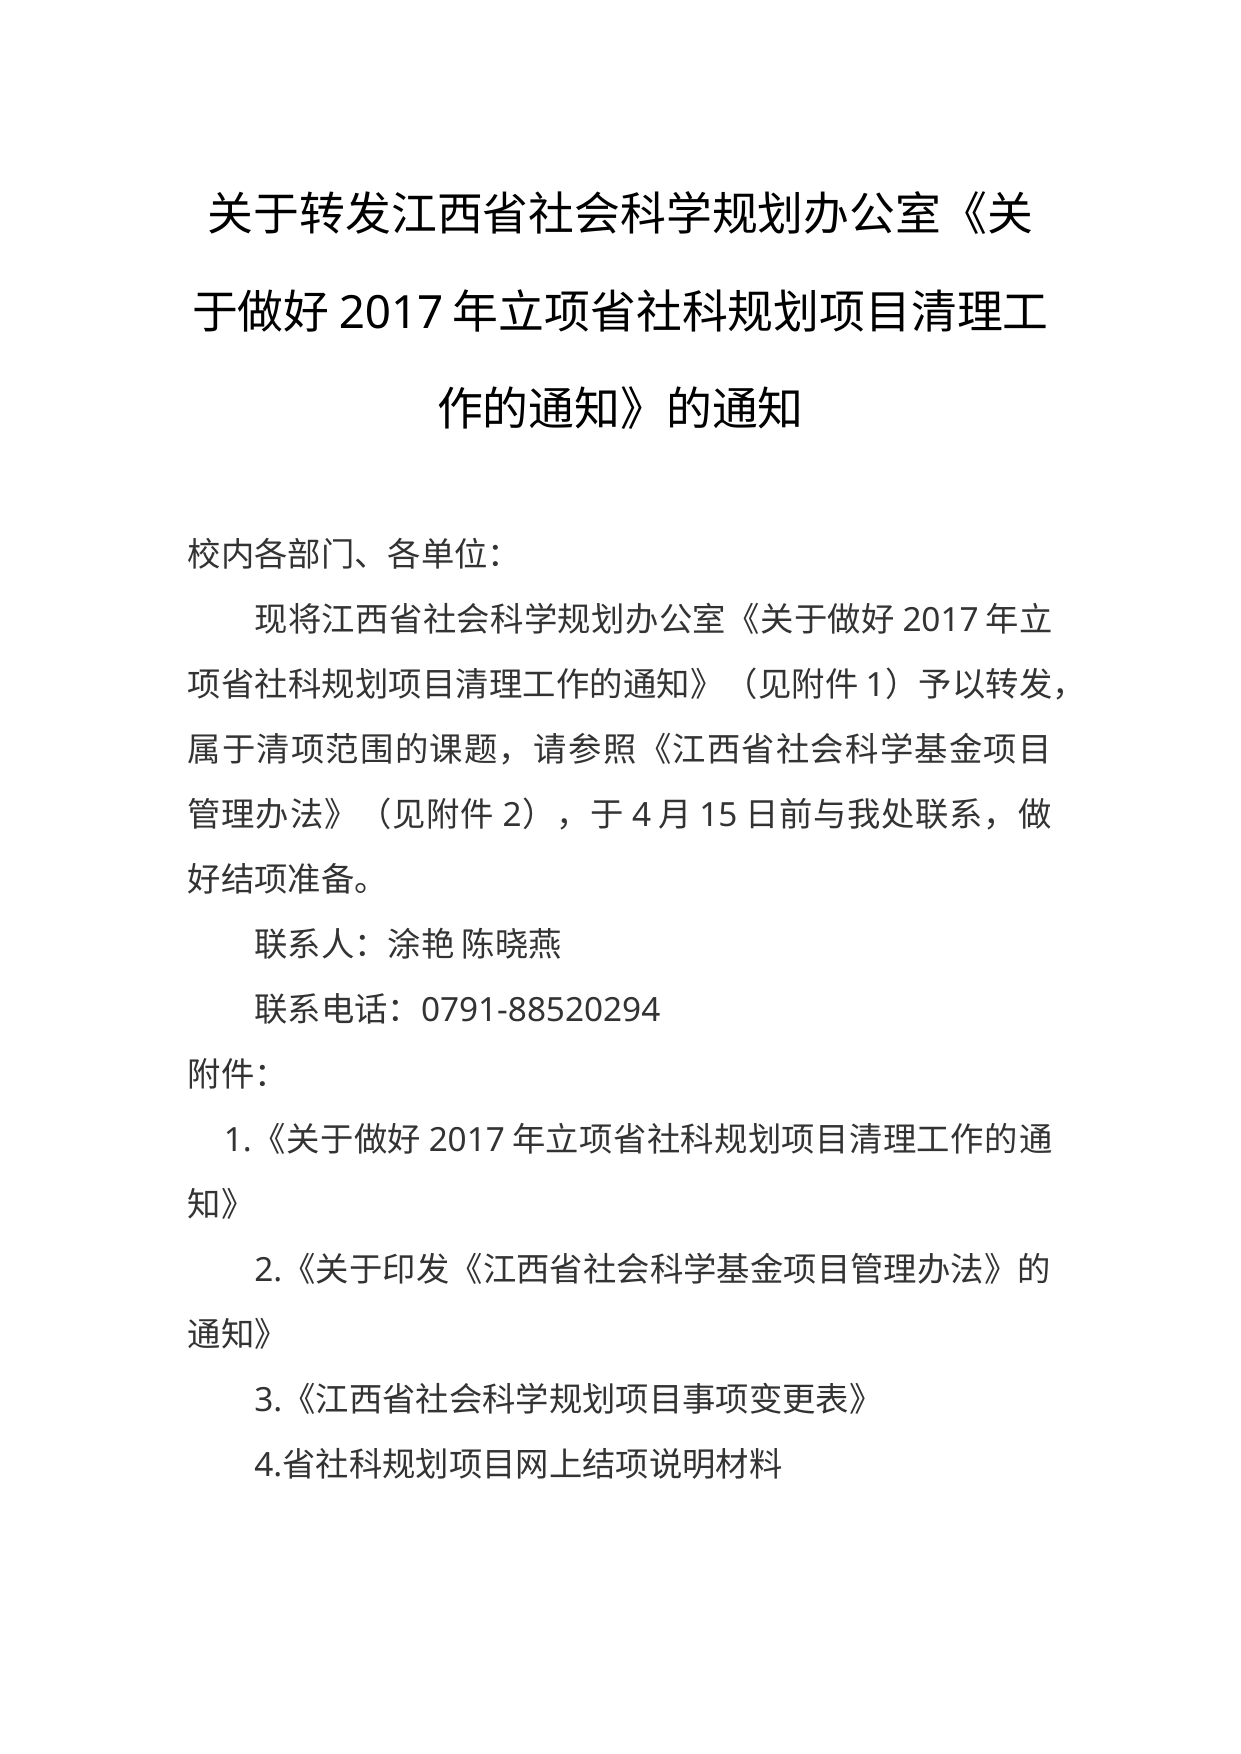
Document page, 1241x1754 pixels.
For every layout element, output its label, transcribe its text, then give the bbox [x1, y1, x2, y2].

text 现将江西省社会科学规划办公室《关于做好2017年立项省社科规划项目清理工作的通知》（见附件1）予以转发，属于清项范围的课题，请参照《江西省社会科学基金项目管理办法》（见附件2），于4月15日前与我处联系，做好结项准备。 [187, 584, 1053, 909]
text 3.《江西省社会科学规划项目事项变更表》 [187, 1364, 1053, 1429]
text 4.省社科规划项目网上结项说明材料 [187, 1429, 1053, 1494]
text 附件： [187, 1039, 1053, 1104]
text 联系电话：0791-88520294 [187, 974, 1053, 1039]
text 联系人：涂艳 陈晓燕 [187, 909, 1053, 974]
text 1.《关于做好2017年立项省社科规划项目清理工作的通知》 [187, 1104, 1053, 1234]
text 校内各部门、各单位： [187, 519, 1053, 584]
text 2.《关于印发《江西省社会科学基金项目管理办法》的通知》 [187, 1234, 1053, 1364]
text 关于转发江西省社会科学规划办公室《关于做好2017年立项省社科规划项目清理工作的通知》的通知 [187, 162, 1053, 454]
